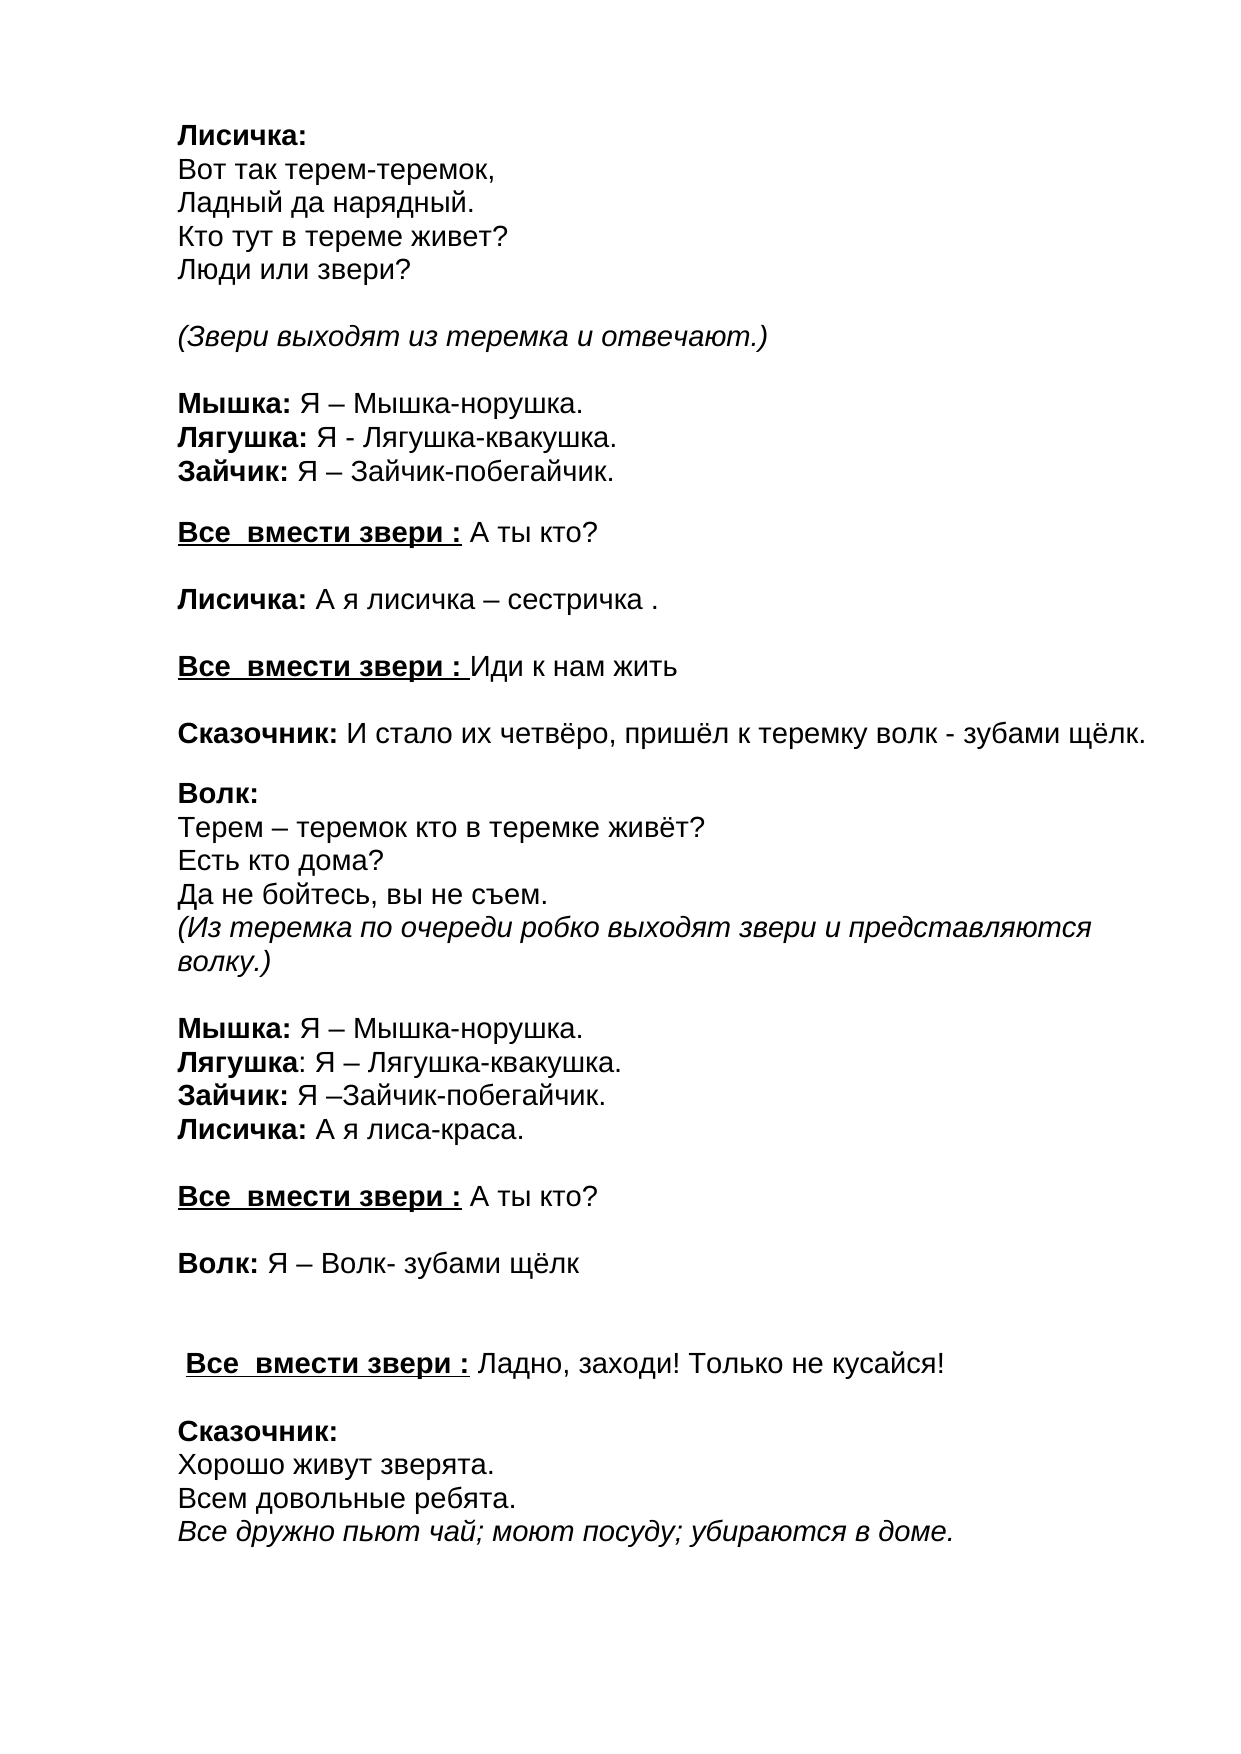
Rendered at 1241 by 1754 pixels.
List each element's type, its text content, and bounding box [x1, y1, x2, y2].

text Мышка: Я – Мышка-норушка. [177, 1011, 1152, 1044]
text Лисичка: А я лиса-краса. [177, 1112, 1152, 1145]
text Зайчик: Я –Зайчик-побегайчик. [177, 1078, 1152, 1112]
text Лисичка: А я лисичка – сестричка . [177, 582, 1152, 616]
text Лягушка: Я – Лягушка-квакушка. [177, 1044, 1152, 1078]
text Лисичка: [177, 118, 1152, 152]
text Волк: [177, 776, 1152, 810]
text Сказочник: [177, 1413, 1152, 1447]
text (Из теремка по очереди робко выходят звери и представляются волку.) [177, 910, 1152, 977]
text Вот так терем-теремок, Ладный да нарядный. Кто тут в тереме живет? Люди или звери? [177, 152, 1152, 286]
text Зайчик: Я – Зайчик-побегайчик. [177, 453, 1152, 487]
text Все вмести звери : А ты кто? [177, 1179, 1152, 1212]
text Все дружно пьют чай; моют посуду; убираются в доме. [177, 1514, 1152, 1548]
text Все вмести звери : А ты кто? [177, 515, 1152, 549]
text Сказочник: И стало их четвёро, пришёл к теремку волк - зубами щёлк. [177, 716, 1152, 750]
text Хорошо живут зверята. Всем довольные ребята. [177, 1447, 1152, 1514]
text Терем – теремок кто в теремке живёт? [177, 810, 1152, 843]
text Волк: Я – Волк- зубами щёлк [177, 1246, 1152, 1279]
text Мышка: Я – Мышка-норушка. [177, 386, 1152, 420]
text (Звери выходят из теремка и отвечают.) [177, 319, 1152, 353]
text Все вмести звери : Ладно, заходи! Только не кусайся! [177, 1346, 1152, 1380]
text Все вмести звери : Иди к нам жить [177, 649, 1152, 683]
text Есть кто дома? Да не бойтесь, вы не съем. [177, 843, 1152, 910]
text Лягушка: Я - Лягушка-квакушка. [177, 420, 1152, 453]
